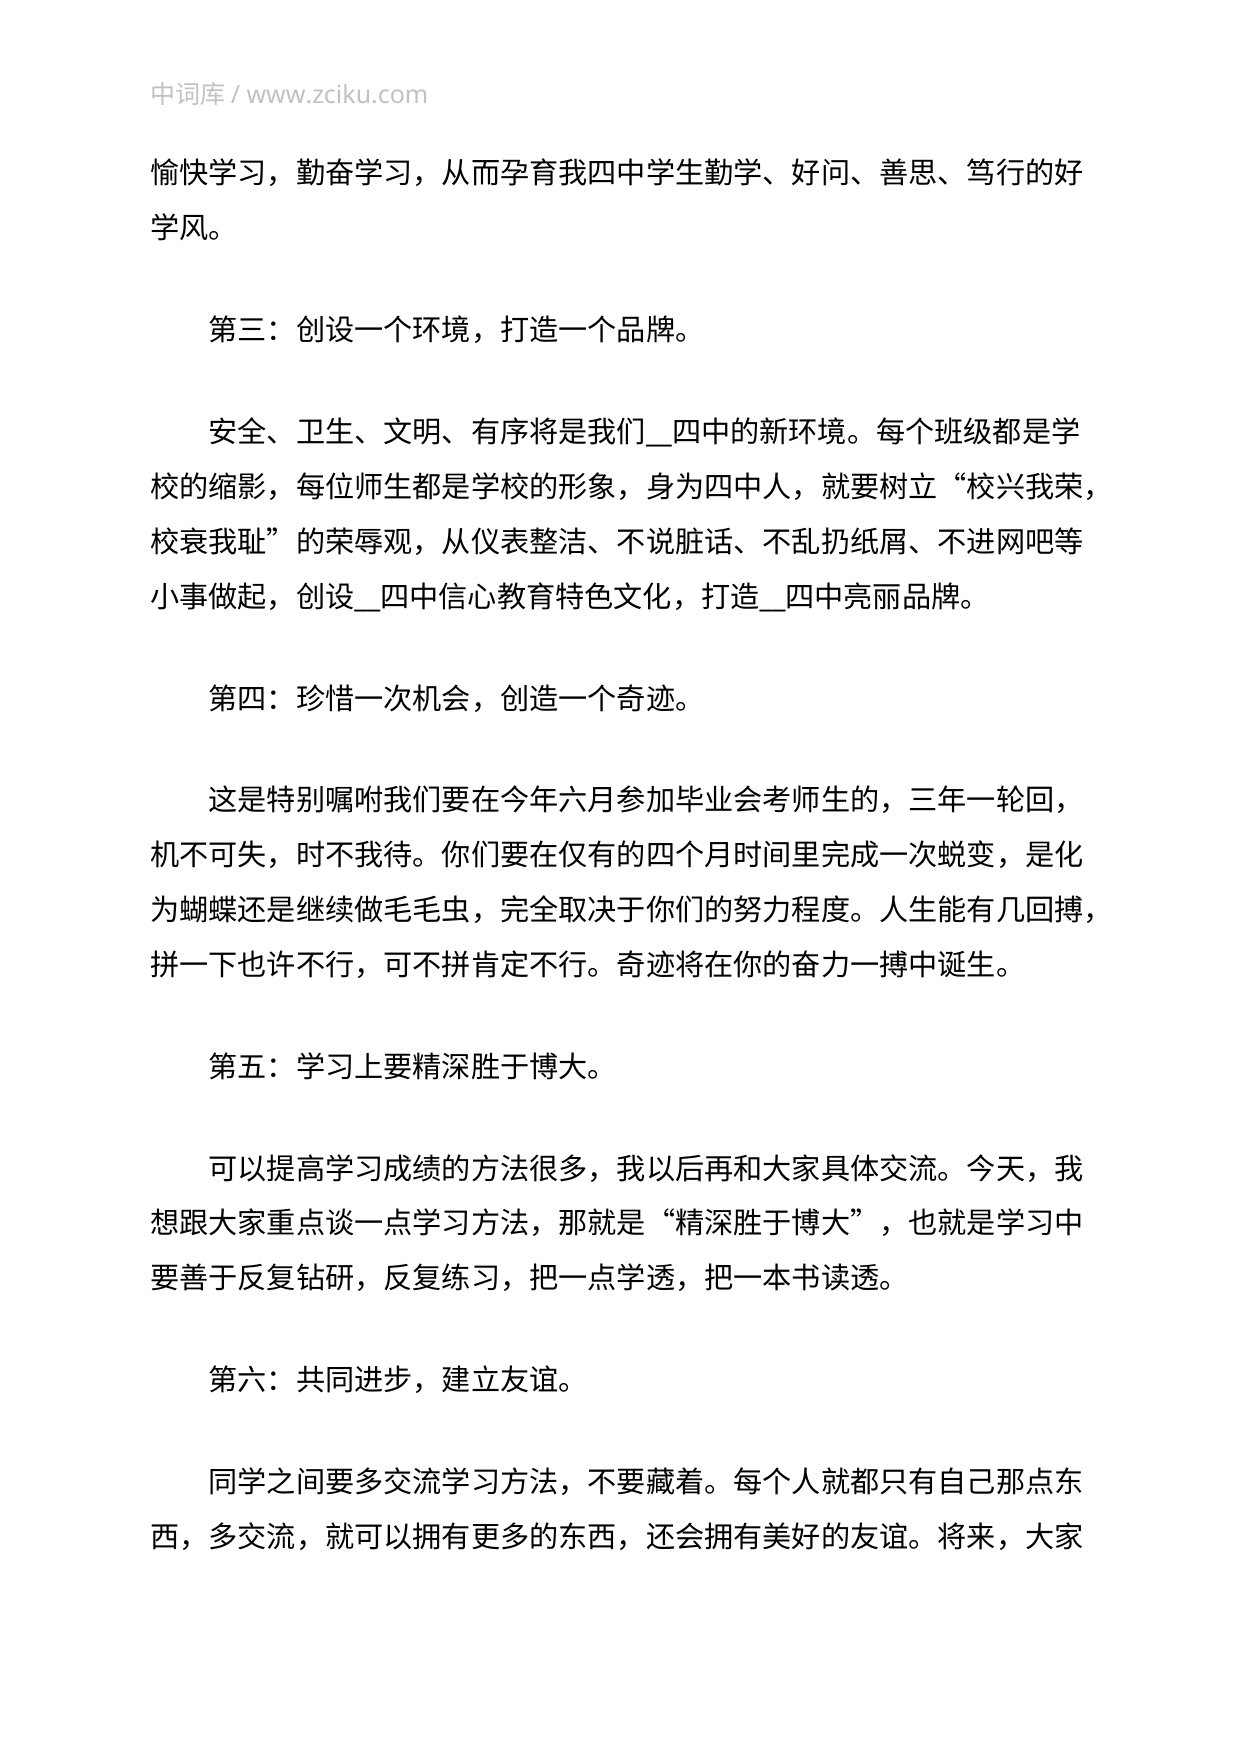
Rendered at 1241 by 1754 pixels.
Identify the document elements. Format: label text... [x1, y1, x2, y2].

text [150, 1458, 1090, 1556]
text 这是特别嘱咐我们要在今年六月参加毕业会考师生的，三年一轮回，机不可失，时不我待。你们要在仅有的四个月时间里完成一次蜕变，是化为蝴蝶还是继续做毛毛虫，完全取决于你们的努力程度。人生能有几回搏，拼一下也许不行，可不拼肯定不行。奇迹将在你的奋力一搏中诞生。 [150, 777, 1090, 984]
text 第四：珍惜一次机会，创造一个奇迹。 [150, 675, 1090, 717]
text 可以提高学习成绩的方法很多，我以后再和大家具体交流。今天，我想跟大家重点谈一点学习方法，那就是“精深胜于博大”，也就是学习中要善于反复钻研，反复练习，把一点学透，把一本书读透。 [150, 1145, 1090, 1297]
text 第五：学习上要精深胜于博大。 [150, 1043, 1090, 1086]
text 第六：共同进步，建立友谊。 [150, 1357, 1090, 1399]
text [150, 150, 1090, 247]
text 第三：创设一个环境，打造一个品牌。 [150, 307, 1090, 349]
text 安全、卫生、文明、有序将是我们__四中的新环境。每个班级都是学校的缩影，每位师生都是学校的形象，身为四中人，就要树立“校兴我荣，校衰我耻”的荣辱观，从仪表整洁、不说脏话、不乱扔纸屑、不进网吧等小事做起，创设__四中信心教育特色文化，打造__四中亮丽品牌。 [150, 408, 1090, 616]
